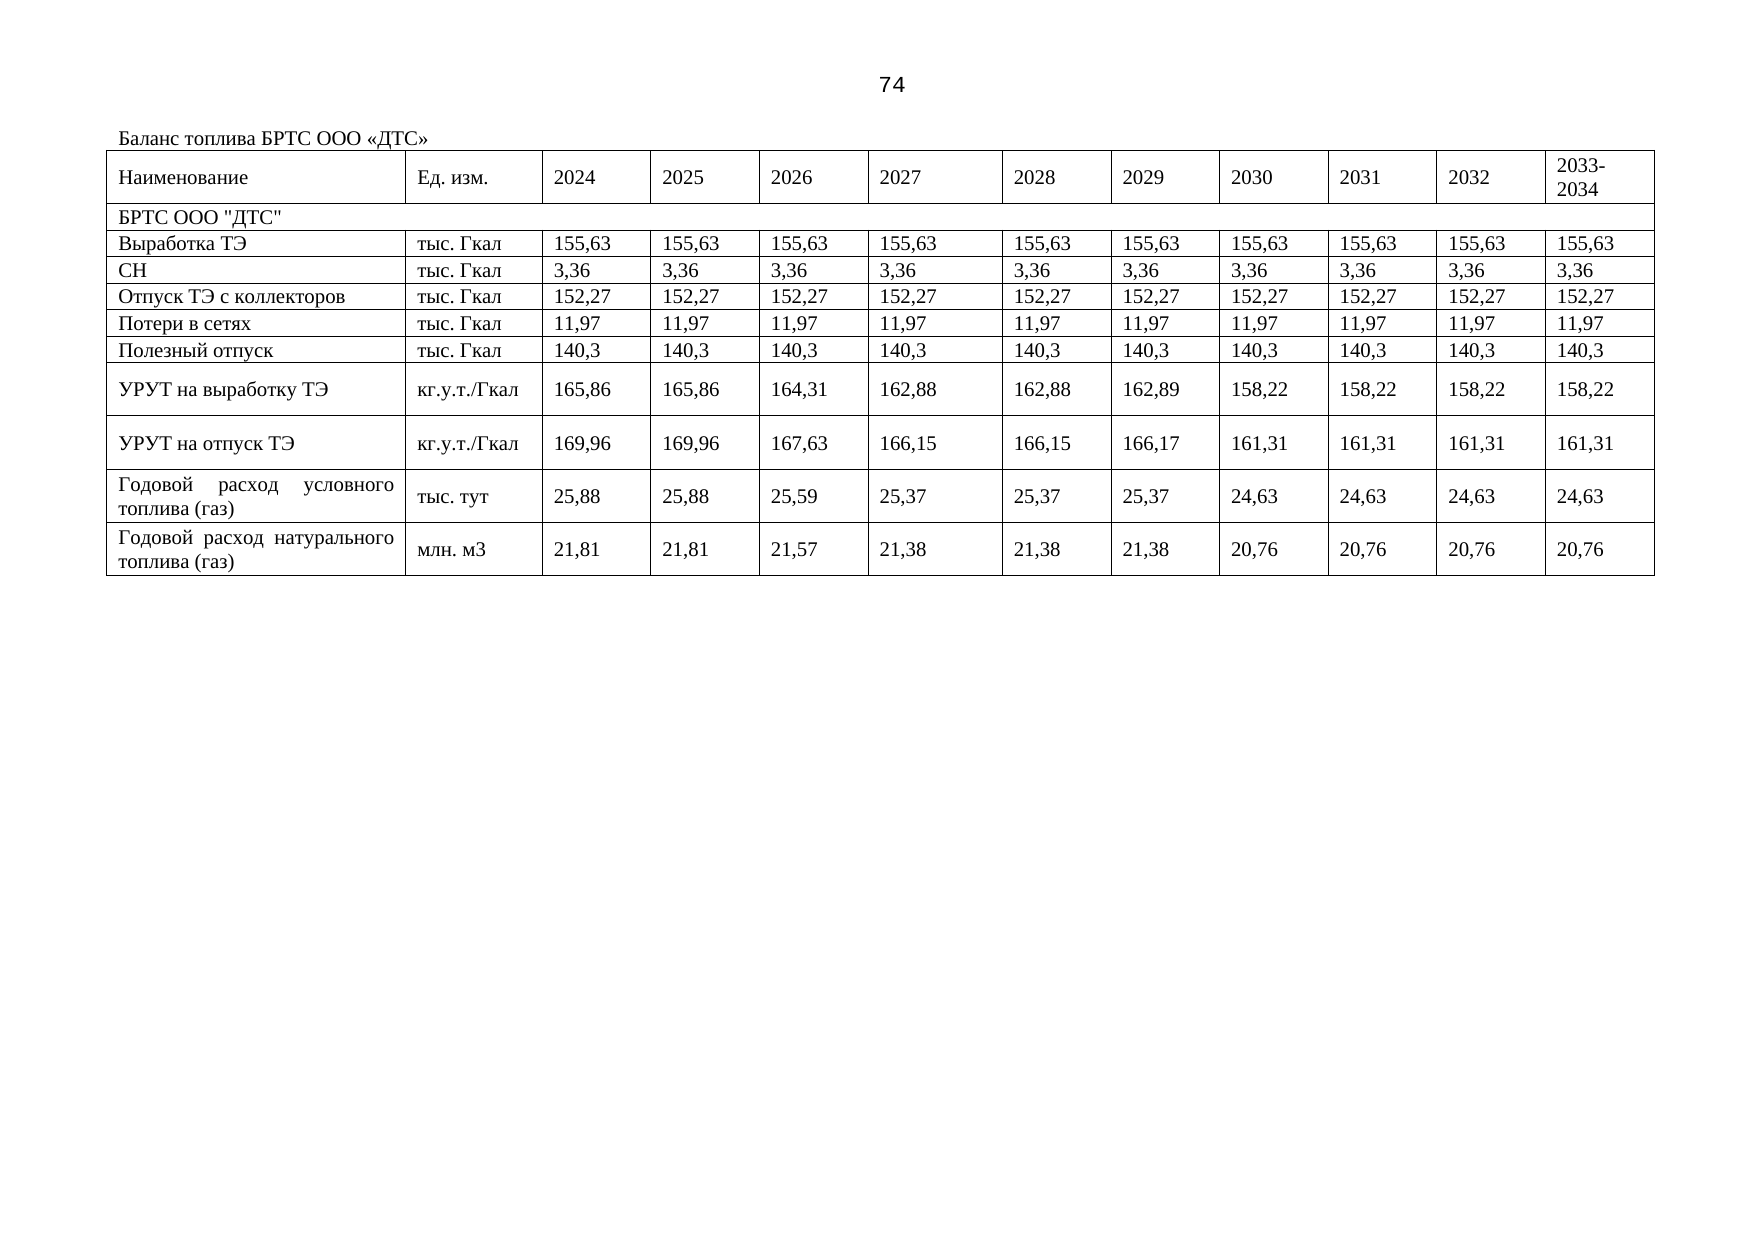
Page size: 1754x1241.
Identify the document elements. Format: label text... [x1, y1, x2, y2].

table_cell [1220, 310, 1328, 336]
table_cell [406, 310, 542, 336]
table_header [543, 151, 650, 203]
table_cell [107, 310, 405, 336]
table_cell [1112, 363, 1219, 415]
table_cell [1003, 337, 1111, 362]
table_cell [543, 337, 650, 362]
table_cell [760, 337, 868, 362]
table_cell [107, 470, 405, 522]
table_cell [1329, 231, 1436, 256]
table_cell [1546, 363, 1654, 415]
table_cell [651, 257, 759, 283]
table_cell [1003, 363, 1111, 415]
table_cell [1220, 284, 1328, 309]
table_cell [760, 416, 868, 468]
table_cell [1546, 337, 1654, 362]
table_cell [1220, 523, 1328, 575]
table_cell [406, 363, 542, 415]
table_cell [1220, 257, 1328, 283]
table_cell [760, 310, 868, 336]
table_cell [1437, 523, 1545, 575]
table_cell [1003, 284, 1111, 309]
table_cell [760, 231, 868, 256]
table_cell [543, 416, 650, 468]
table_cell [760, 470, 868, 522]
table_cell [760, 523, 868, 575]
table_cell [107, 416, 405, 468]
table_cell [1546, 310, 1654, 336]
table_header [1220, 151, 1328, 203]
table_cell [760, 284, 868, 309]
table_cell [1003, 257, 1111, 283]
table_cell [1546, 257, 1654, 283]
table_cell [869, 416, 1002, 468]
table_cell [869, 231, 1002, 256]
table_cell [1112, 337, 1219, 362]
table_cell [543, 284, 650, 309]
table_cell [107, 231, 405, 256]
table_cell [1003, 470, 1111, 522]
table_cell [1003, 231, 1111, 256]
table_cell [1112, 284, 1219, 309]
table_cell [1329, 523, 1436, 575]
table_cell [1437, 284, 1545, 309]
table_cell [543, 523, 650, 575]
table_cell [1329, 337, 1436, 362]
text Баланс топлива БРТС ООО «ДТС» [118, 126, 1665, 150]
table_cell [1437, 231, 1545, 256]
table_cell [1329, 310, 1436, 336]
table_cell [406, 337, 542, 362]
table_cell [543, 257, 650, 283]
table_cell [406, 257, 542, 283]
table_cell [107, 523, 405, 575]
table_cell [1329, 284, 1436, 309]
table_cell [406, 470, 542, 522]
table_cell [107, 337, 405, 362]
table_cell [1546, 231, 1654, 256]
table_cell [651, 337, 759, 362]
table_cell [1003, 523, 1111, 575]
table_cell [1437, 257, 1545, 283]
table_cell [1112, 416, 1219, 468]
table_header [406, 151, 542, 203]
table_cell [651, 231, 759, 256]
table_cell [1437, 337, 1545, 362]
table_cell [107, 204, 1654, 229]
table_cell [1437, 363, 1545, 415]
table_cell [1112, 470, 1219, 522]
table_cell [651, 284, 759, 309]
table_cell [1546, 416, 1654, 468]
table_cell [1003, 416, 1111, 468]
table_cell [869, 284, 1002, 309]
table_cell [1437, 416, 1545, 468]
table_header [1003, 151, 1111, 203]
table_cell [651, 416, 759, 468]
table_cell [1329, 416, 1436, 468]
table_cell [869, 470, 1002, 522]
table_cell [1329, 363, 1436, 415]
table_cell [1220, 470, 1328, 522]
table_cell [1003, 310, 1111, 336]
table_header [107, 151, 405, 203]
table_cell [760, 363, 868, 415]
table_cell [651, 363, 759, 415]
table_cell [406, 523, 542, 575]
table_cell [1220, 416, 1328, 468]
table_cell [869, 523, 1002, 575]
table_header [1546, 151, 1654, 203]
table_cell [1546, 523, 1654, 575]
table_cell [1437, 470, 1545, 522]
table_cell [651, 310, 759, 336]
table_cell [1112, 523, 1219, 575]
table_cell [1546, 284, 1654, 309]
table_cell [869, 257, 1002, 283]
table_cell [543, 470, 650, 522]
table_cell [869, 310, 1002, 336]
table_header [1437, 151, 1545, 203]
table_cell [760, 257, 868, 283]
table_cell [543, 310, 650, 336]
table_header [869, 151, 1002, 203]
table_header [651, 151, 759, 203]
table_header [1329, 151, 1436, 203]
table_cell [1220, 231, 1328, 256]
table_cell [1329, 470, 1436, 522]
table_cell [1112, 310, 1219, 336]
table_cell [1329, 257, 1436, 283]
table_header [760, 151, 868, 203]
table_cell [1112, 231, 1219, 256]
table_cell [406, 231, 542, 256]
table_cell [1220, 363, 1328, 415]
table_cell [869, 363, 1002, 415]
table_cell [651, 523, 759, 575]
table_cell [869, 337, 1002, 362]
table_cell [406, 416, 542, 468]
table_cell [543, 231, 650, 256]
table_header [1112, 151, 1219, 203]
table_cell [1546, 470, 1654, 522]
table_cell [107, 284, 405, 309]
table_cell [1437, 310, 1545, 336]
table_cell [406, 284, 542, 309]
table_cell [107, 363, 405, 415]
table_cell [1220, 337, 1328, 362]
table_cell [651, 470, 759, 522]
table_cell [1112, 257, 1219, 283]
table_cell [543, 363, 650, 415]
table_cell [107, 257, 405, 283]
